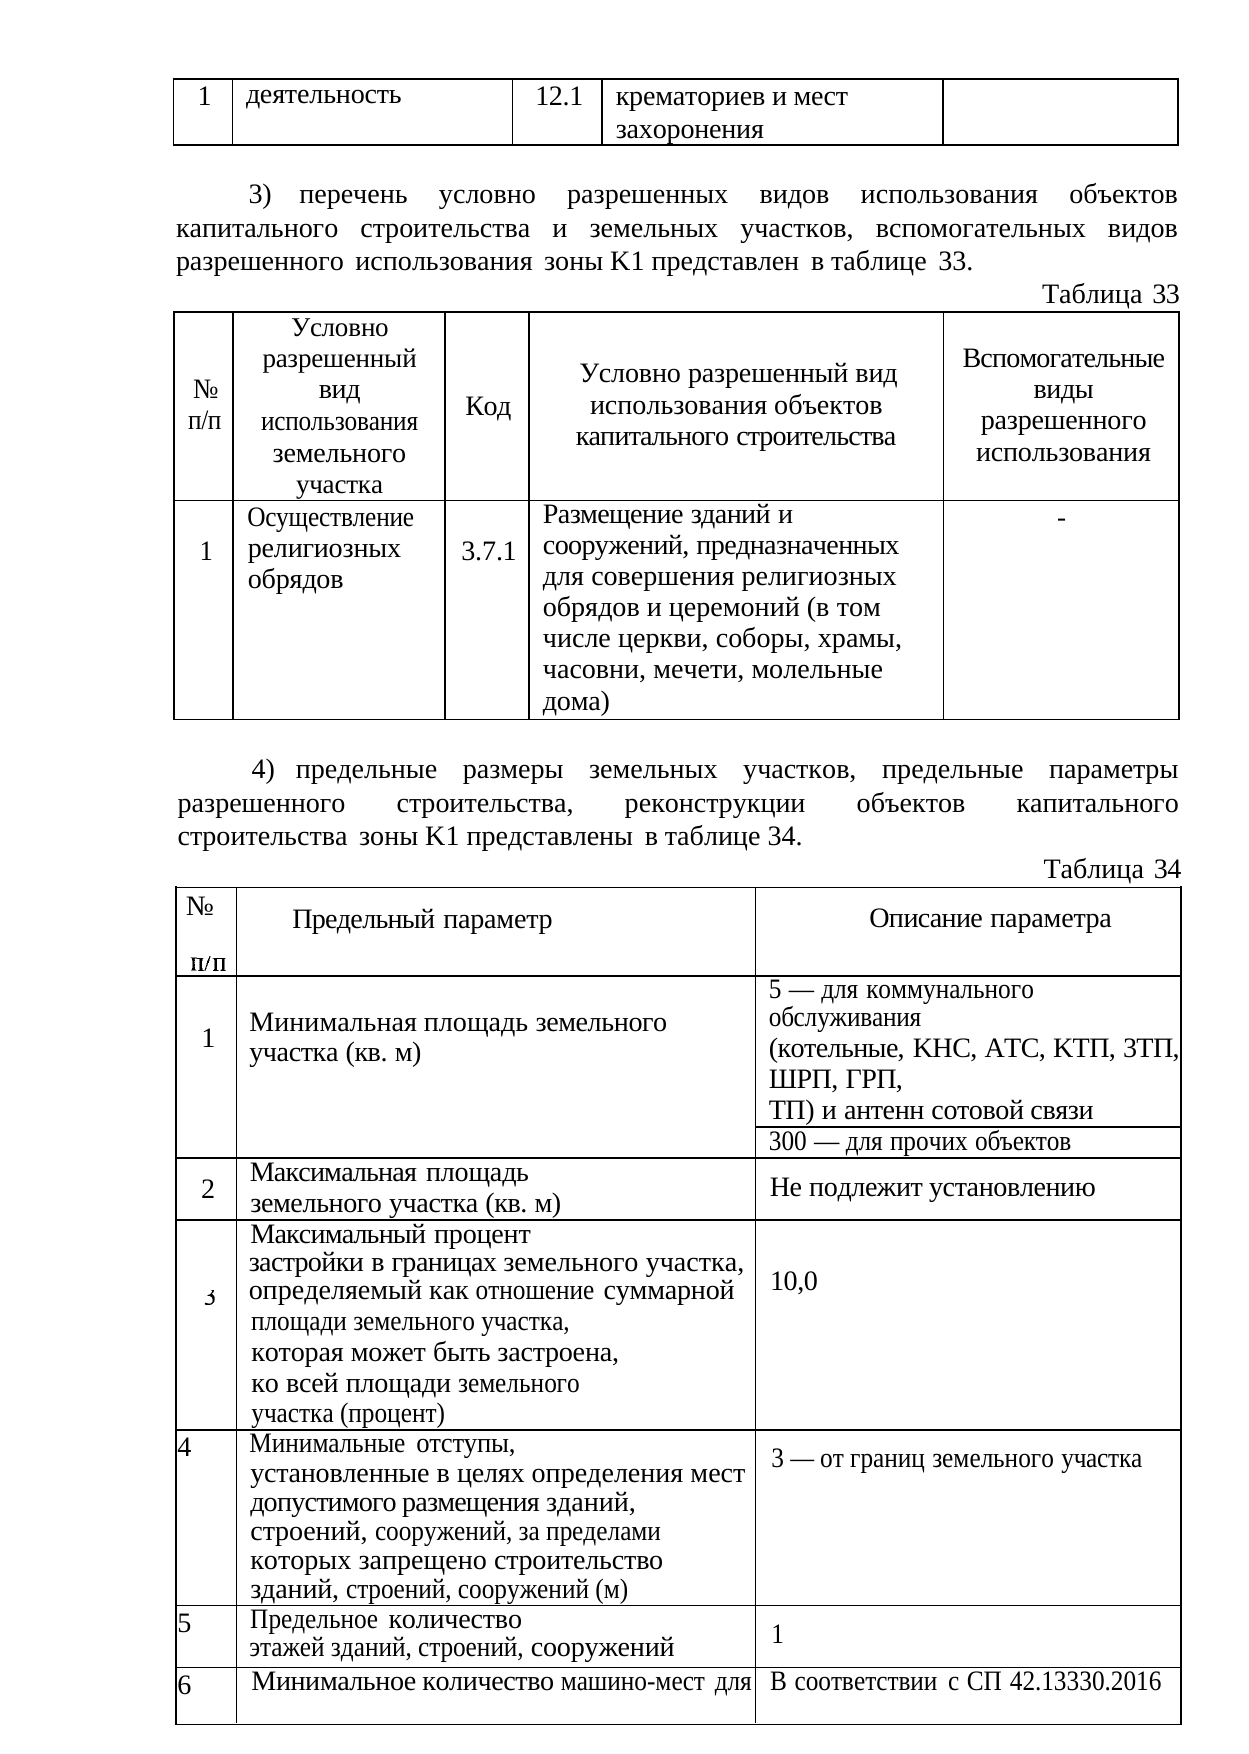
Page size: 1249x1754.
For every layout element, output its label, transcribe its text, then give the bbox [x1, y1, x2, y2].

table_header Условно разрешенный вид использования объектов капитального строительства [530, 313, 943, 500]
table_cell 300 — для прочих объектов [756, 1128, 1180, 1157]
table_header № п/п [175, 313, 232, 500]
table_cell 1 [177, 977, 236, 1157]
list перечень условно разрешенных видов использования объектов капитального строительства и земельных участков, вспомогательных видов разрешенного использования зоны K1 представлен в таблице 33. [176, 177, 1179, 277]
table_header Вспомогательные виды разрешенного использования [944, 313, 1178, 500]
table_cell Максимальный процент застройки в границах земельного участка, определяемый как отношение суммарной площади земельного участка, которая может быть застроена, ко всей площади земельного участка (процент) [237, 1221, 755, 1429]
picture [204, 1290, 215, 1305]
table_header Описание параметра [756, 888, 1180, 975]
table_cell 12.1 [513, 80, 601, 144]
table_cell Предельное количество этажей зданий, строений, сооружений [237, 1606, 755, 1667]
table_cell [233, 80, 512, 144]
table_cell Минимальная площадь земельного участка (кв. м) [237, 977, 755, 1157]
table_cell Минимальные отступы, установленные в целях определения мест допустимого размещения зданий, строений, сооружений, за пределами которых запрещено строительство зданий, строений, сооружений (м) [237, 1431, 755, 1604]
table_cell 1 [174, 80, 232, 144]
table_cell 2 [177, 1159, 236, 1219]
table_cell 6 [177, 1668, 236, 1723]
text Таблица 33 [150, 278, 1180, 310]
table_cell Не подлежит установлению [756, 1159, 1180, 1219]
table_cell 1 [756, 1606, 1180, 1667]
text Таблица 34 [150, 853, 1181, 885]
table_cell 5 — для коммунального обслуживания (котельные, KHC, ATC, KTП, 3TП, ШРП, ГРП, TП) и антенн сотовой связи [756, 977, 1180, 1126]
table_cell 3 — от границ земельного участка [756, 1431, 1180, 1604]
table_cell Минимальное количество машино-мест для объектных стоянок автомобилей (шт.) [237, 1668, 755, 1723]
table_header Предельный параметр [237, 888, 755, 975]
table_cell - [944, 80, 1177, 144]
list предельные размеры земельных участков, предельные параметры разрешенного строительства, реконструкции объектов капитального строительства зоны K1 представлены в таблице 34. [177, 753, 1180, 852]
table_cell [177, 1221, 236, 1429]
table_header № [177, 888, 236, 975]
table_cell 1 [175, 501, 232, 719]
table_cell - [944, 501, 1178, 719]
table_cell 10,0 [756, 1221, 1180, 1429]
picture [190, 956, 226, 971]
table_cell 4 [177, 1431, 236, 1604]
table_header Условно разрешенный вид использования земельного участка [234, 313, 444, 500]
table_cell 5 [177, 1606, 236, 1667]
table_cell Размещение зданий и сооружений, предназначенных для совершения религиозных обрядов и церемоний (в том числе церкви, соборы, храмы, часовни, мечети, молельные дома) [530, 501, 943, 719]
table_cell Осуществление религиозных обрядов [234, 501, 444, 719]
table_header Код [446, 313, 528, 500]
table_cell 3.7.1 [446, 501, 528, 719]
table_cell Максимальная площадь земельного участка (кв. м) [237, 1159, 755, 1219]
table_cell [603, 80, 942, 144]
